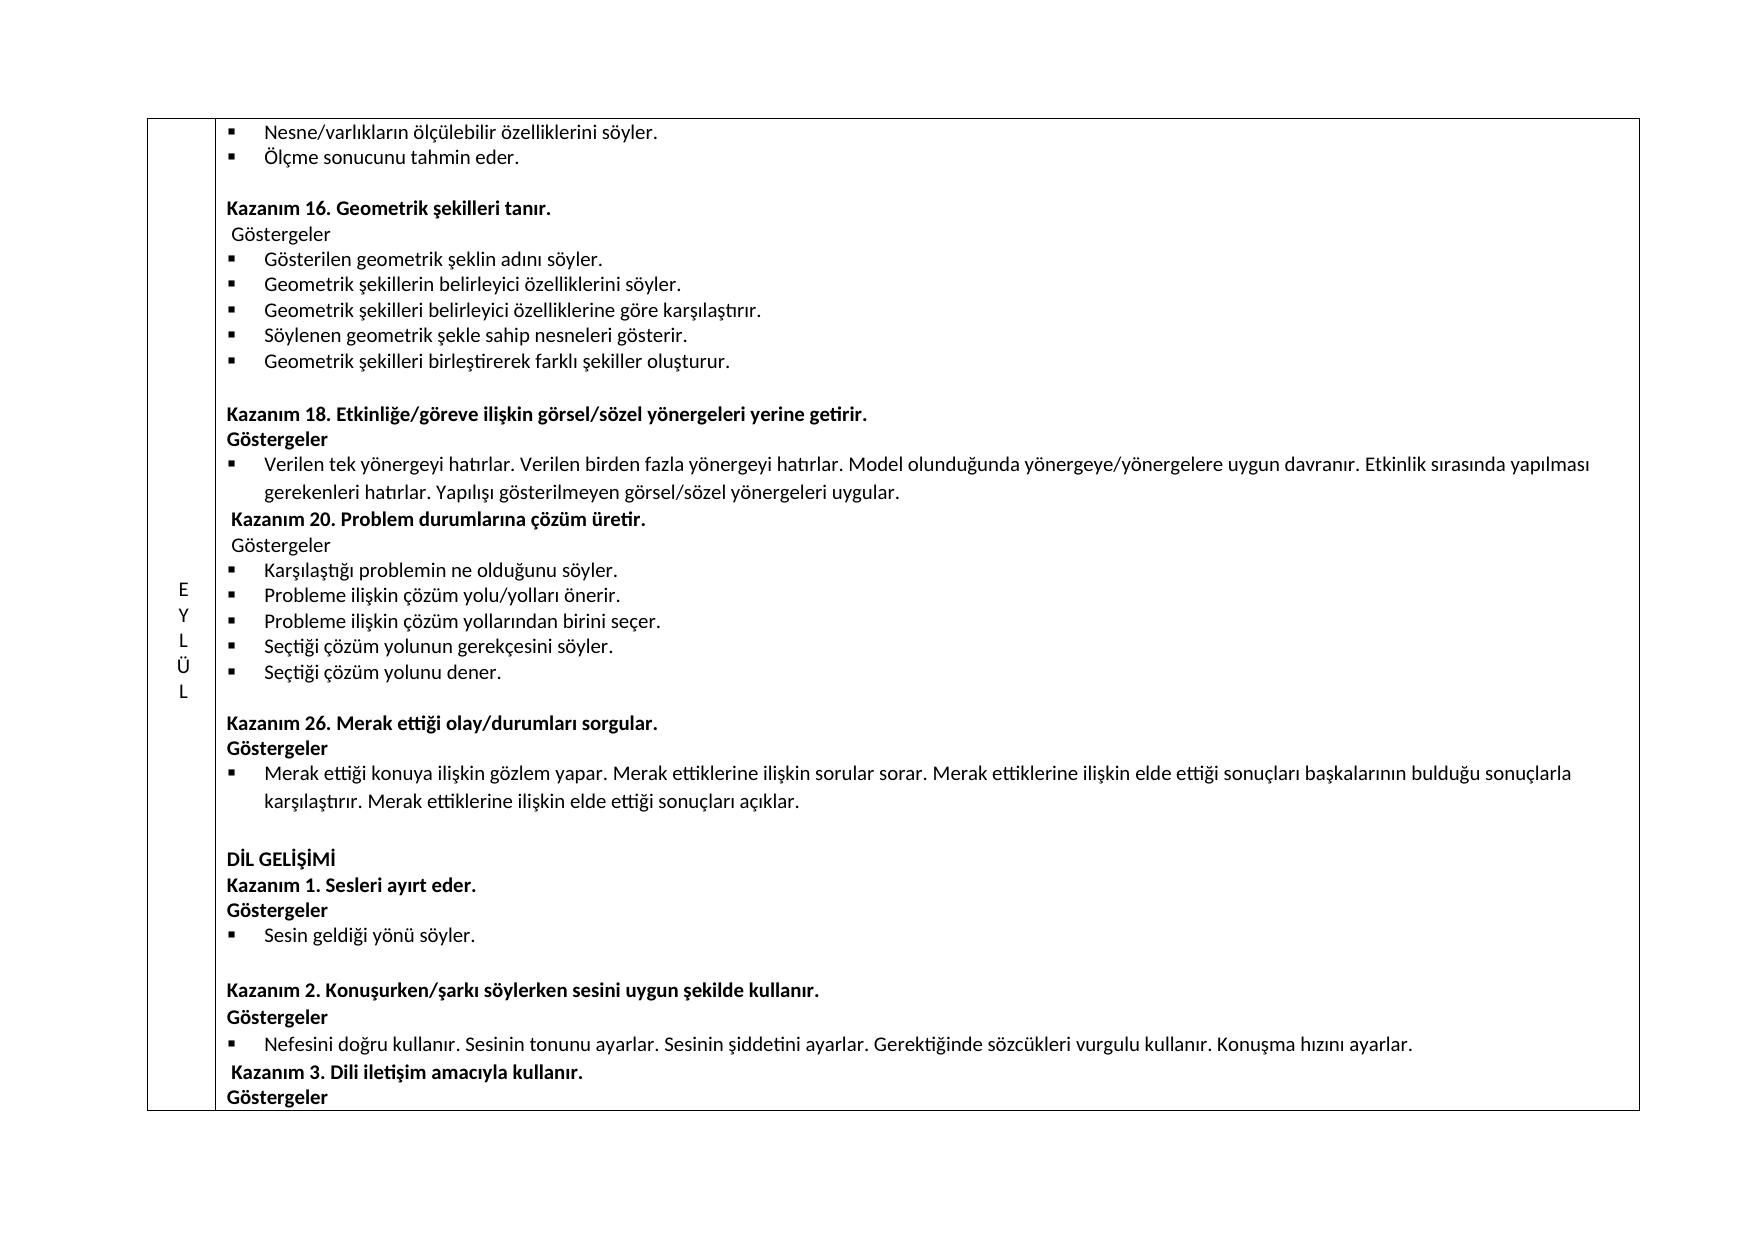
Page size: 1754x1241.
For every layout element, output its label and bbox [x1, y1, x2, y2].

table_header [148, 119, 215, 1110]
table_header [216, 119, 1639, 1110]
